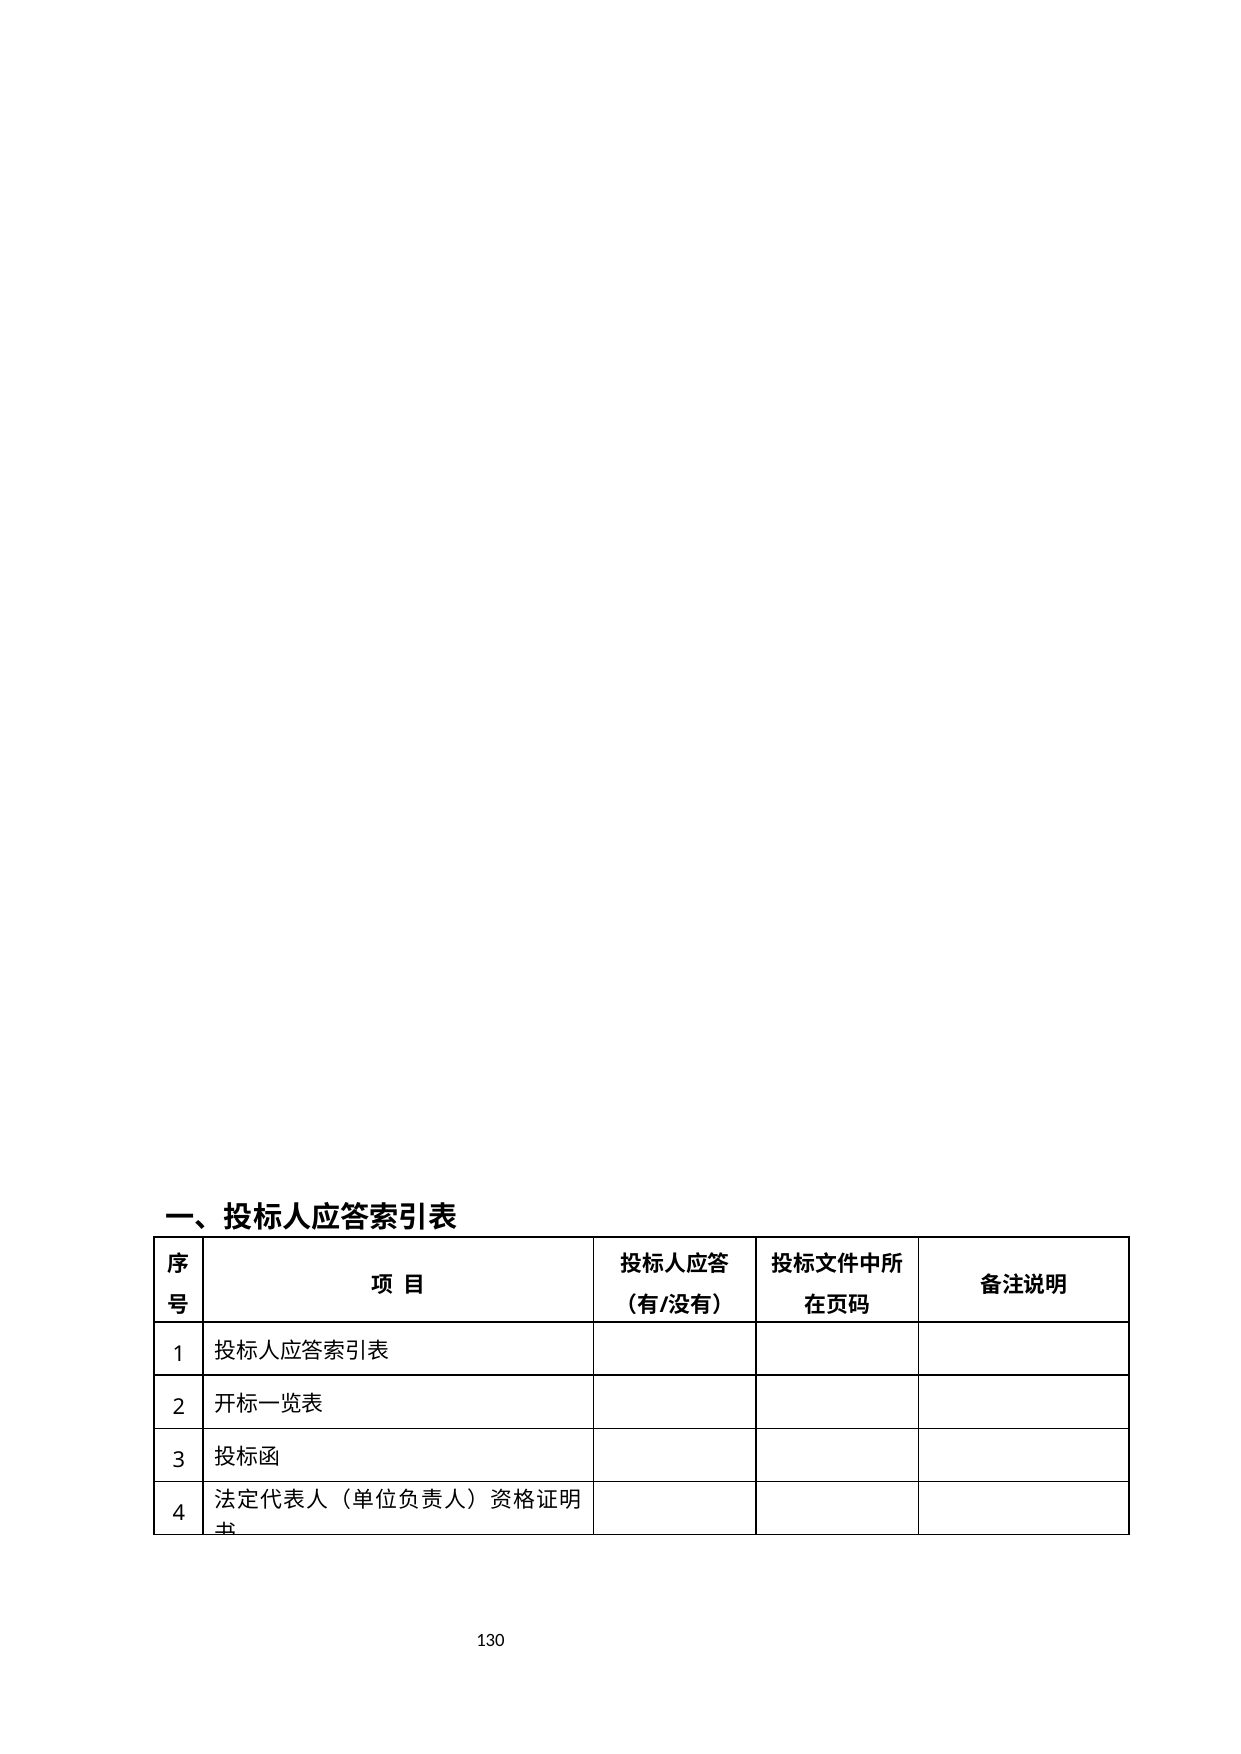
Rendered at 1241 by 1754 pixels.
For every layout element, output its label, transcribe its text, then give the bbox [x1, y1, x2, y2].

table_cell 2 [155, 1376, 202, 1427]
table_cell [594, 1482, 755, 1534]
table_header 序号 [155, 1238, 202, 1321]
table_cell [919, 1376, 1128, 1427]
table_header 备注说明 [919, 1238, 1128, 1321]
table_header 投标文件中所在页码 [757, 1238, 918, 1321]
table_cell 投标人应答索引表 [204, 1323, 593, 1374]
table_cell [757, 1482, 918, 1534]
table_cell [594, 1323, 755, 1374]
table_cell [757, 1376, 918, 1427]
table_header 投标人应答 （有/没有） [594, 1238, 755, 1321]
table_cell [594, 1376, 755, 1427]
table_cell [594, 1429, 755, 1481]
table_header 项 目 [204, 1238, 593, 1321]
table_cell [919, 1482, 1128, 1534]
table_cell [757, 1429, 918, 1481]
table_cell [757, 1323, 918, 1374]
list 一、投标人应答索引表 [165, 1194, 1087, 1236]
table_cell 3 [155, 1429, 202, 1481]
table_cell 1 [155, 1323, 202, 1374]
table_cell [919, 1323, 1128, 1374]
table_cell 4 [155, 1482, 202, 1534]
table_cell 投标函 [204, 1429, 593, 1481]
table_cell 法定代表人（单位负责人）资格证明书 [204, 1482, 593, 1534]
table_cell [919, 1429, 1128, 1481]
table_cell 开标一览表 [204, 1376, 593, 1427]
